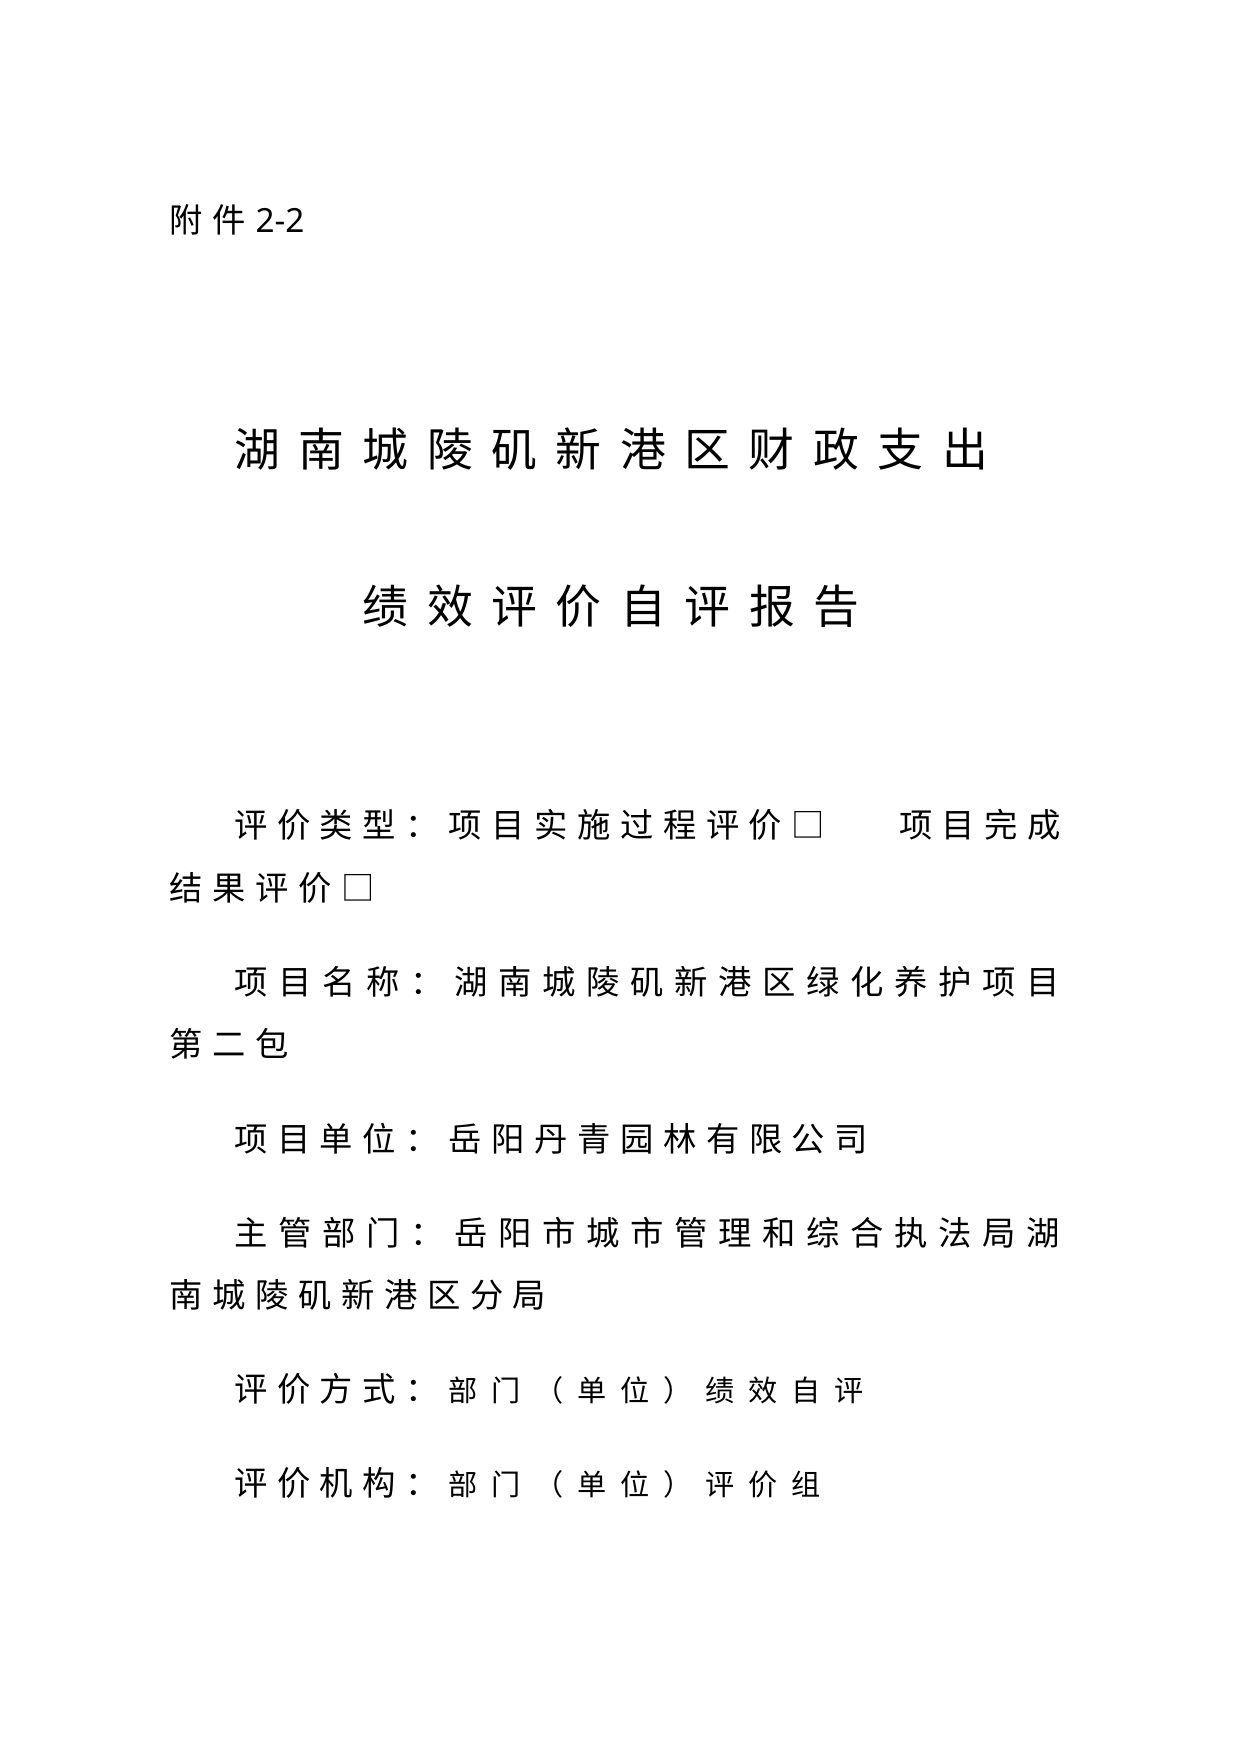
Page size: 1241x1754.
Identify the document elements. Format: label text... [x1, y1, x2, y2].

text 项目单位：岳阳丹青园林有限公司 [169, 1105, 1071, 1168]
text 附件2-2 [169, 187, 1071, 250]
text 湖南城陵矶新港区财政支出 [169, 384, 1071, 509]
text 绩效评价自评报告 [169, 541, 1071, 666]
text 主管部门：岳阳市城市管理和综合执法局湖南城陵矶新港区分局 [169, 1199, 1071, 1324]
text 评价类型：项目实施过程评价□ 项目完成结果评价□ [169, 792, 1071, 917]
text 项目名称：湖南城陵矶新港区绿化养护项目第二包 [169, 948, 1071, 1074]
text 评价方式：部门（单位）绩效自评 [169, 1356, 1071, 1419]
text 评价机构：部门（单位）评价组 [169, 1450, 1071, 1513]
